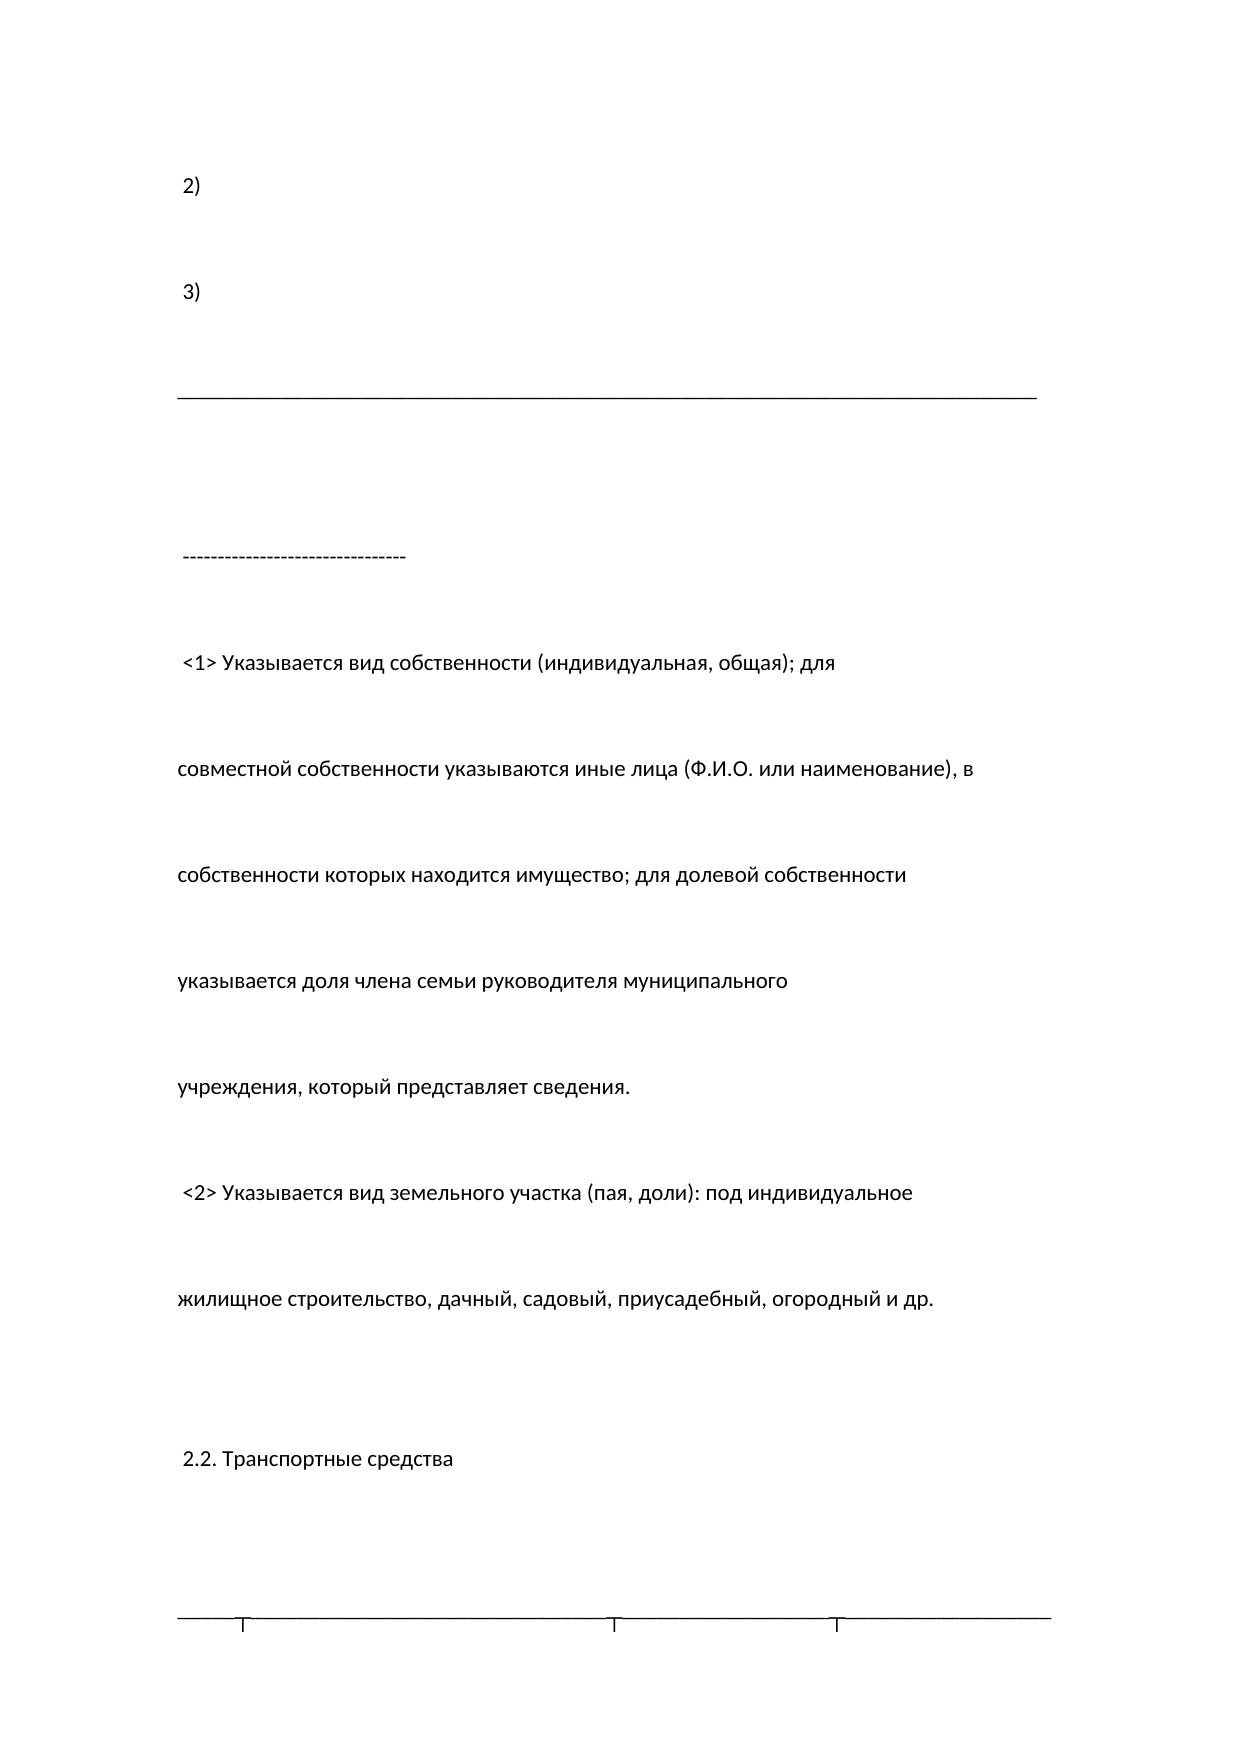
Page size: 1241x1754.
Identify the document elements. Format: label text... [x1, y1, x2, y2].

text -------------------------------- [177, 542, 1152, 570]
text 2.2. Транспортные средства [177, 1444, 1152, 1472]
text жилищное строительство, дачный, садовый, приусадебный, огородный и др. [177, 1284, 1152, 1313]
text собственности которых находится имущество; для долевой собственности [177, 860, 1152, 888]
text <2> Указывается вид земельного участка (пая, доли): под индивидуальное [177, 1178, 1152, 1207]
text учреждения, который представляет сведения. [177, 1072, 1152, 1101]
text <1> Указывается вид собственности (индивидуальная, общая); для [177, 648, 1152, 676]
text совместной собственности указываются иные лица (Ф.И.О. или наименование), в [177, 754, 1152, 782]
text ─────────────────────────────────────────────────────────────────────────── [177, 383, 1152, 411]
text 3) [177, 277, 1152, 305]
text 2) [177, 171, 1152, 199]
text ─────┬───────────────────────────────┬──────────────────┬────────────────── [177, 1603, 1152, 1631]
text указывается доля члена семьи руководителя муниципального [177, 966, 1152, 994]
